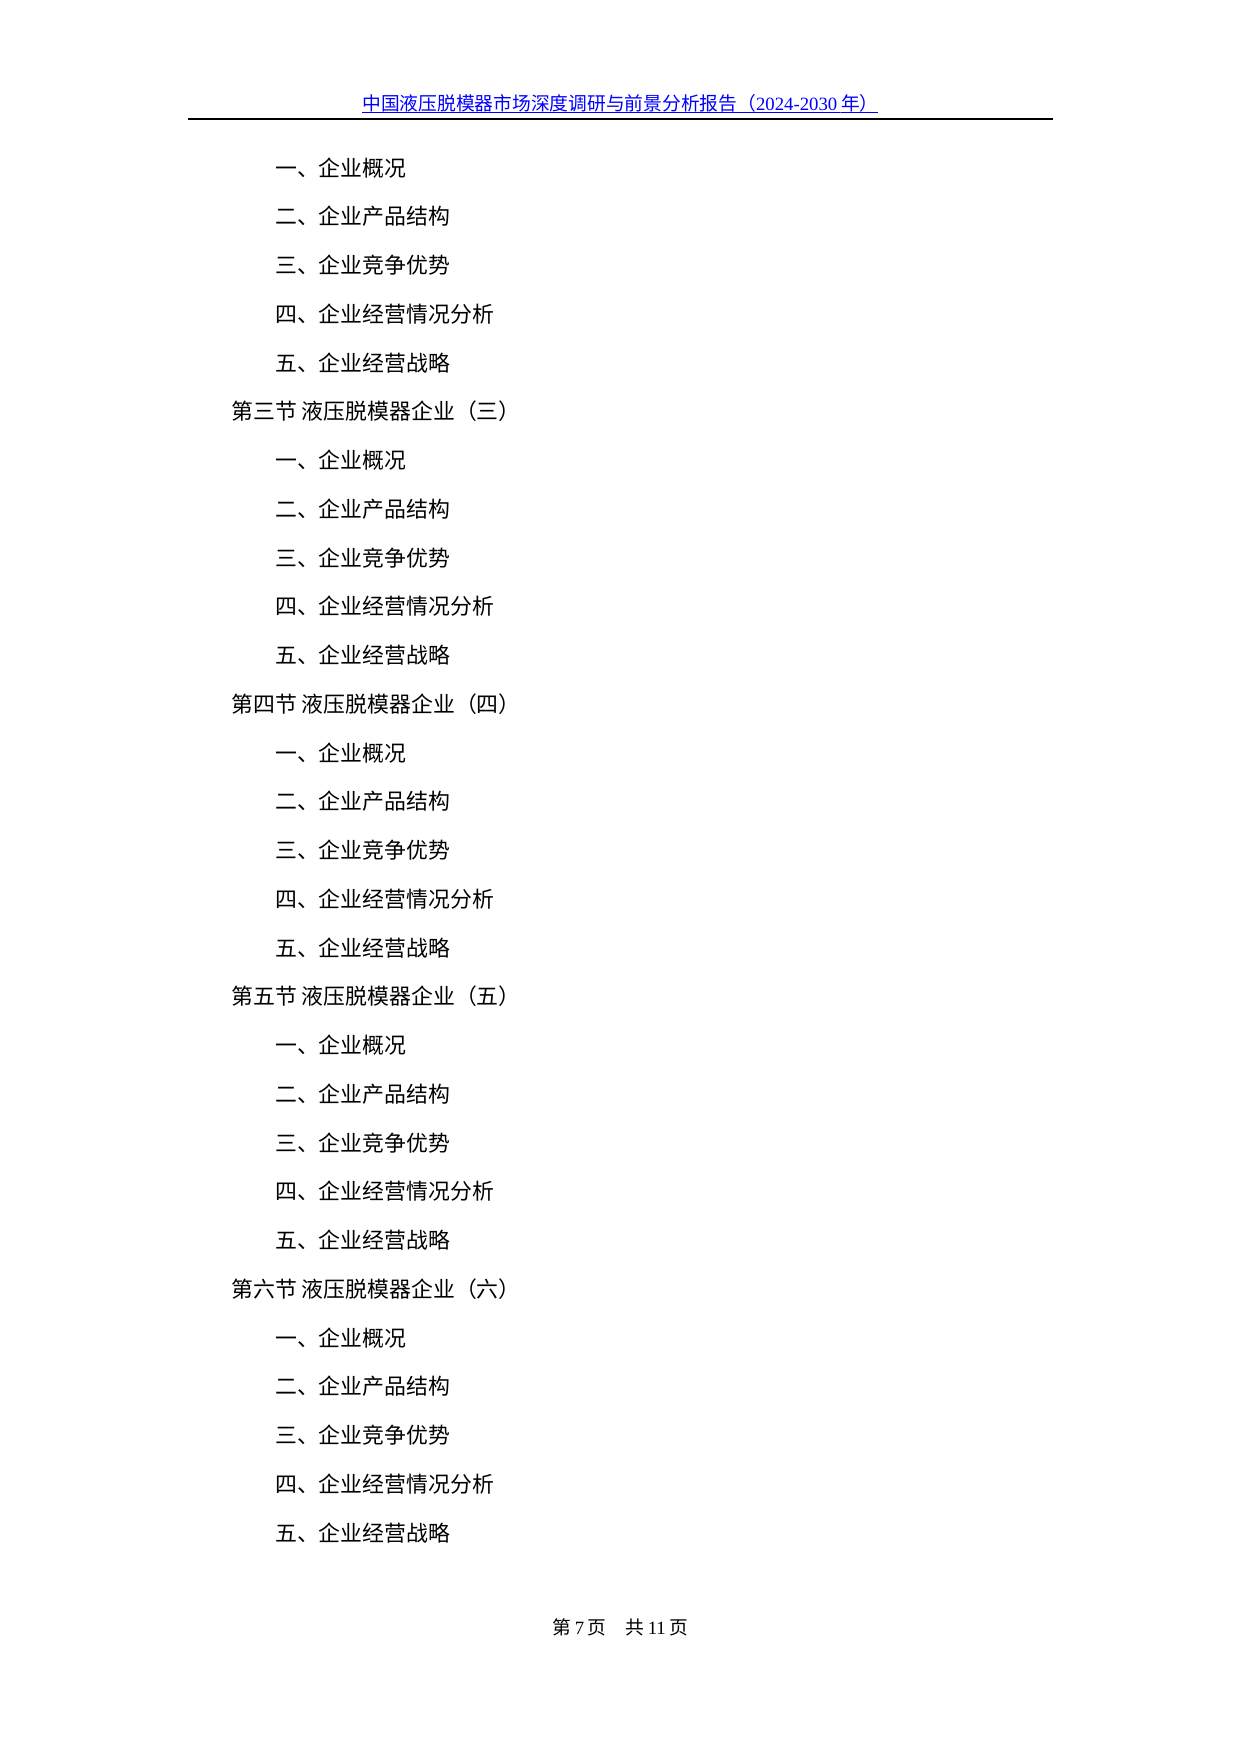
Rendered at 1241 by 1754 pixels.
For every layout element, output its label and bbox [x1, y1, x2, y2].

text [187, 150, 1053, 1548]
